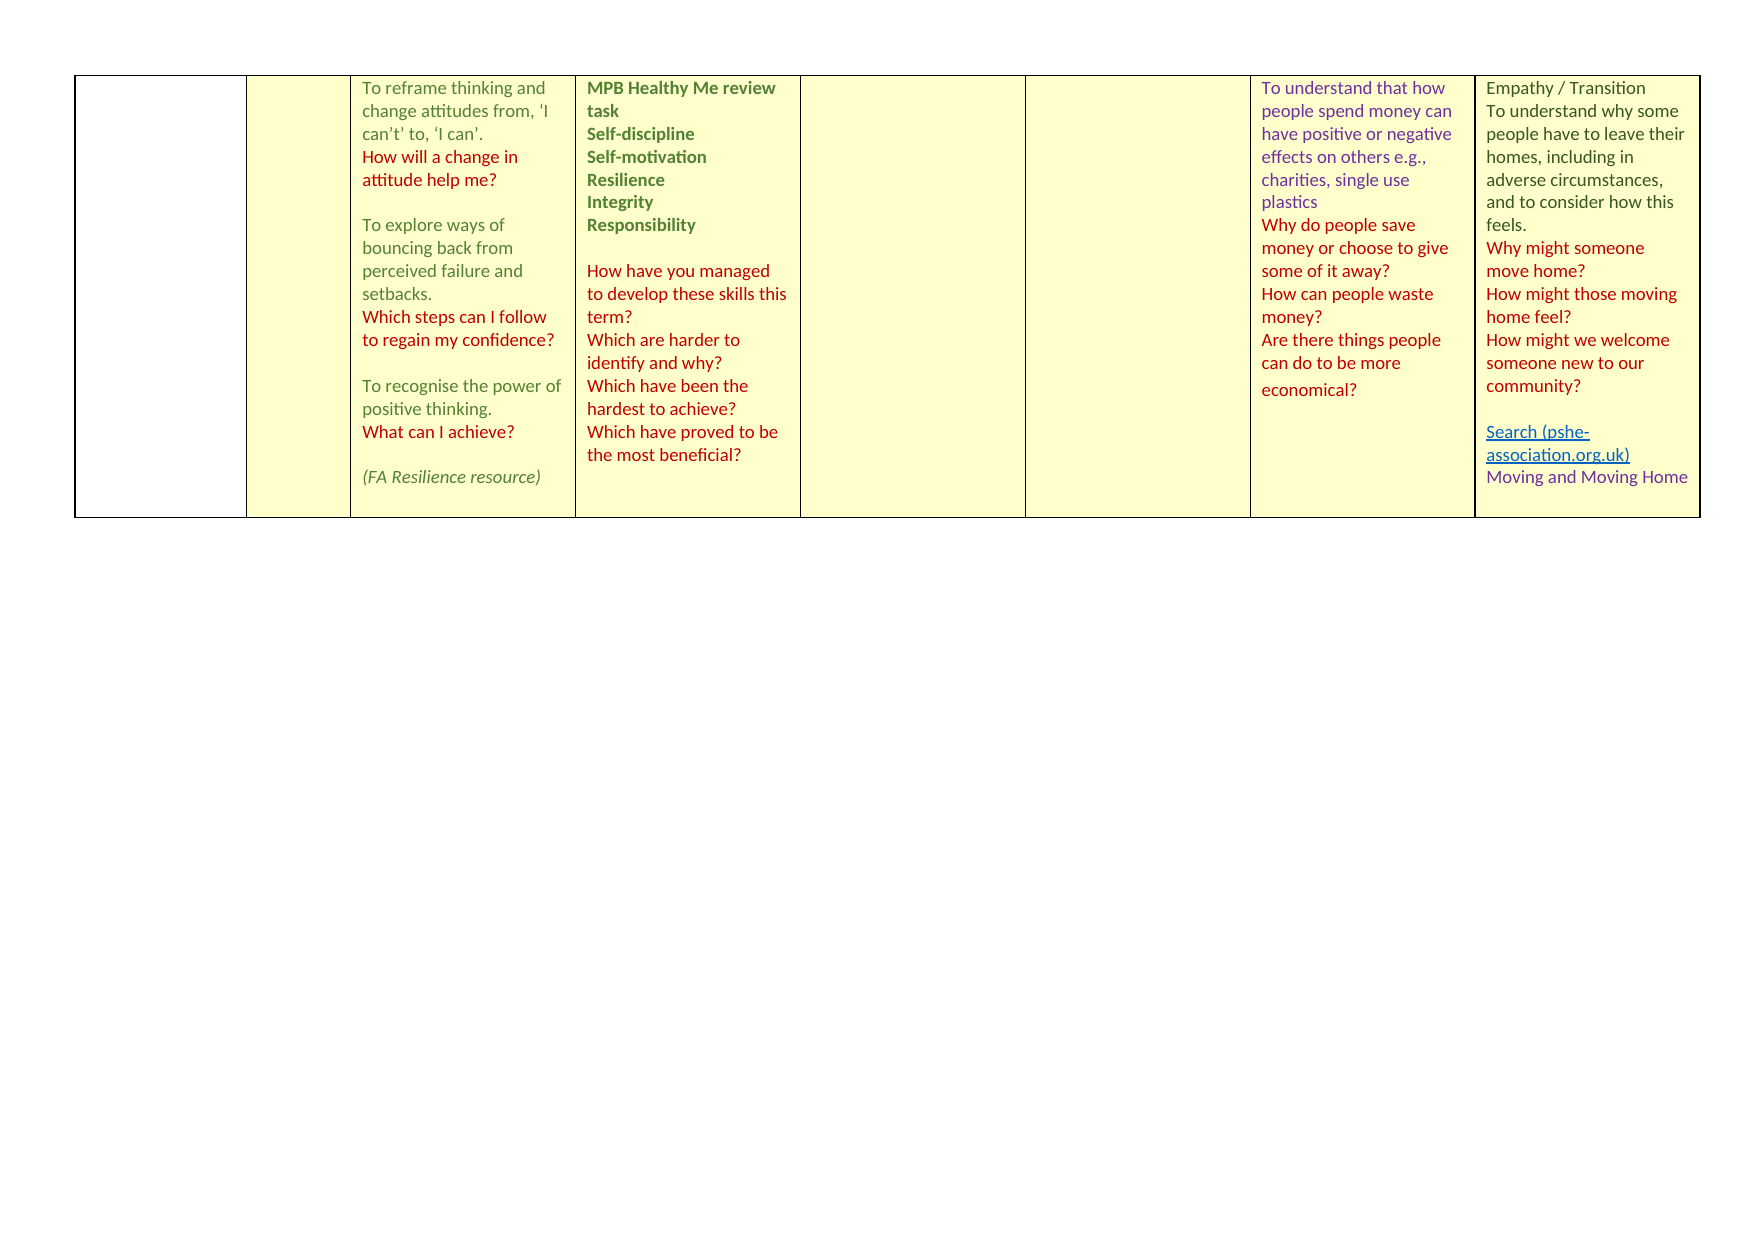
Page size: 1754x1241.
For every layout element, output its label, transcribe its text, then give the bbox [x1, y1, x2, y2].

table_cell To understand that how people spend money can have positive or negative effects on others e.g., charities, single use plastics Why do people save money or choose to give some of it away? How can people waste money? Are there things people can do to be more economical? [1251, 76, 1474, 517]
table_cell [247, 76, 350, 517]
table_cell [1026, 76, 1250, 517]
table_cell Empathy / Transition To understand why some people have to leave their homes, including in adverse circumstances, and to consider how this feels. Why might someone move home? How might those moving home feel? How might we welcome someone new to our community? Search (pshe-association.org.uk) Moving and Moving Home [1476, 76, 1699, 517]
table_cell [801, 76, 1025, 517]
table_cell MPB Healthy Me review task Self-discipline Self-motivation Resilience Integrity Responsibility How have you managed to develop these skills this term? Which are harder to identify and why? Which have been the hardest to achieve? Which have proved to be the most beneficial? [576, 76, 800, 517]
table_cell To reframe thinking and change attitudes from, ‘I can’t’ to, ‘I can’. How will a change in attitude help me? To explore ways of bouncing back from perceived failure and setbacks. Which steps can I follow to regain my confidence? To recognise the power of positive thinking. What can I achieve? (FA Resilience resource) [351, 76, 575, 517]
